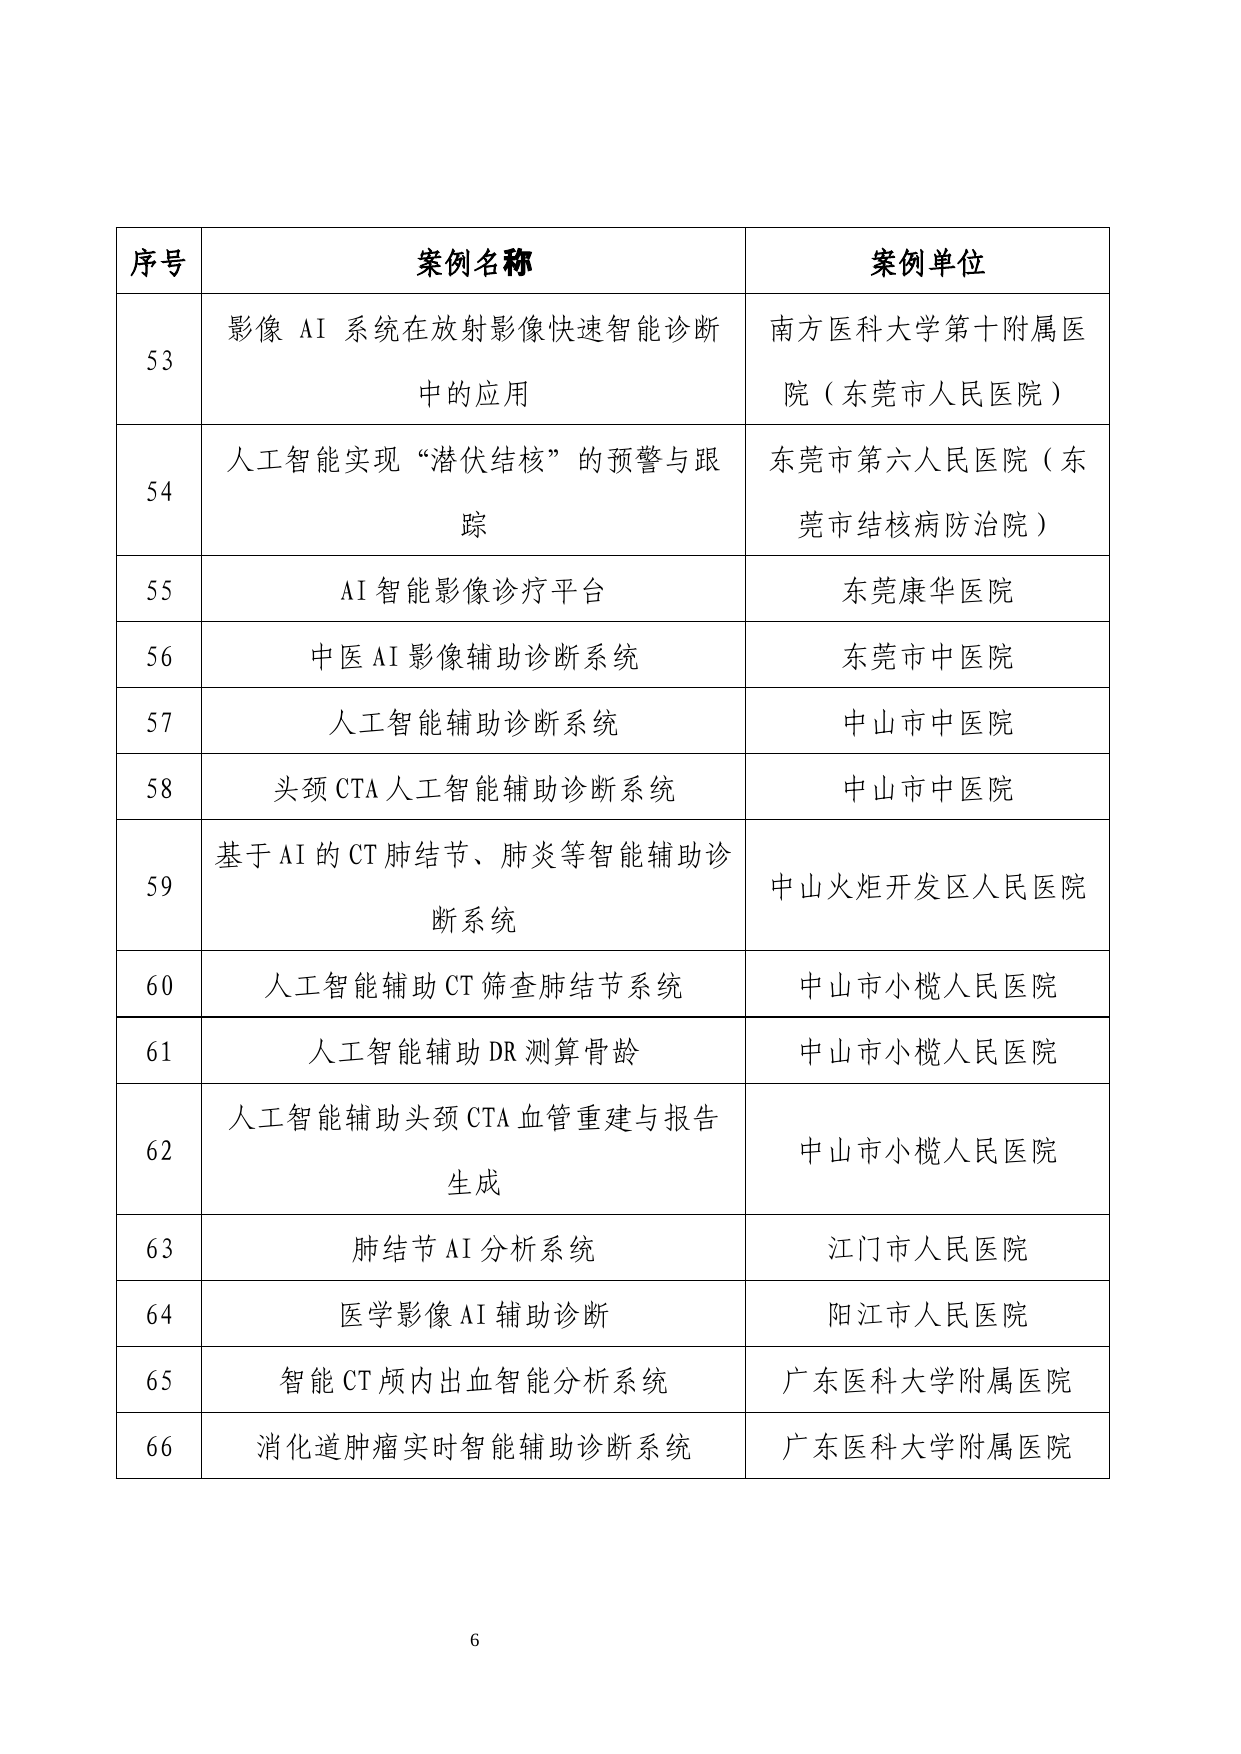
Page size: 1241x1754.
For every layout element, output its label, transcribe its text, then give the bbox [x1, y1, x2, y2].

table_cell 广东医科大学附属医院 [746, 1413, 1109, 1478]
table_cell 中山市小榄人民医院 [746, 951, 1109, 1016]
table_cell 人工智能实现“潜伏结核”的预警与跟踪 [202, 425, 745, 555]
table_cell 南方医科大学第十附属医院（东莞市人民医院） [746, 294, 1109, 424]
table_cell 东莞市第六人民医院（东莞市结核病防治院） [746, 425, 1109, 555]
table_cell 人工智能辅助头颈CTA血管重建与报告生成 [202, 1084, 745, 1213]
table_cell 61 [117, 1018, 201, 1082]
table_cell 阳江市人民医院 [746, 1281, 1109, 1346]
table_header 案例名称 [202, 228, 745, 293]
table_cell 影像 AI 系统在放射影像快速智能诊断中的应用 [202, 294, 745, 424]
table_cell 人工智能辅助诊断系统 [202, 688, 745, 753]
table_cell 59 [117, 820, 201, 950]
table_cell 广东医科大学附属医院 [746, 1347, 1109, 1412]
table_cell 肺结节AI分析系统 [202, 1215, 745, 1279]
table_cell 65 [117, 1347, 201, 1412]
table_cell 53 [117, 294, 201, 424]
table_cell 基于AI的CT肺结节、肺炎等智能辅助诊断系统 [202, 820, 745, 950]
table_cell 东莞康华医院 [746, 556, 1109, 621]
table_cell 中山市中医院 [746, 688, 1109, 753]
table_cell 55 [117, 556, 201, 621]
table_cell 人工智能辅助CT筛查肺结节系统 [202, 951, 745, 1016]
table_cell 东莞市中医院 [746, 622, 1109, 687]
table_cell 头颈CTA人工智能辅助诊断系统 [202, 754, 745, 819]
table_cell 66 [117, 1413, 201, 1478]
table_cell 中山市中医院 [746, 754, 1109, 819]
table_cell 64 [117, 1281, 201, 1346]
table_cell 62 [117, 1084, 201, 1213]
table_cell 58 [117, 754, 201, 819]
table_cell 63 [117, 1215, 201, 1279]
table_cell 中医AI影像辅助诊断系统 [202, 622, 745, 687]
table_cell 中山火炬开发区人民医院 [746, 820, 1109, 950]
table_cell 中山市小榄人民医院 [746, 1018, 1109, 1082]
table_cell 医学影像AI辅助诊断 [202, 1281, 745, 1346]
table_cell 57 [117, 688, 201, 753]
table_cell 人工智能辅助DR测算骨龄 [202, 1018, 745, 1082]
table_cell AI智能影像诊疗平台 [202, 556, 745, 621]
table_cell 江门市人民医院 [746, 1215, 1109, 1279]
table_cell 中山市小榄人民医院 [746, 1084, 1109, 1213]
table_header 案例单位 [746, 228, 1109, 293]
table_cell 56 [117, 622, 201, 687]
table_cell 消化道肿瘤实时智能辅助诊断系统 [202, 1413, 745, 1478]
table_cell 智能CT颅内出血智能分析系统 [202, 1347, 745, 1412]
table_cell 54 [117, 425, 201, 555]
table_header 序号 [117, 228, 201, 293]
table_cell 60 [117, 951, 201, 1016]
